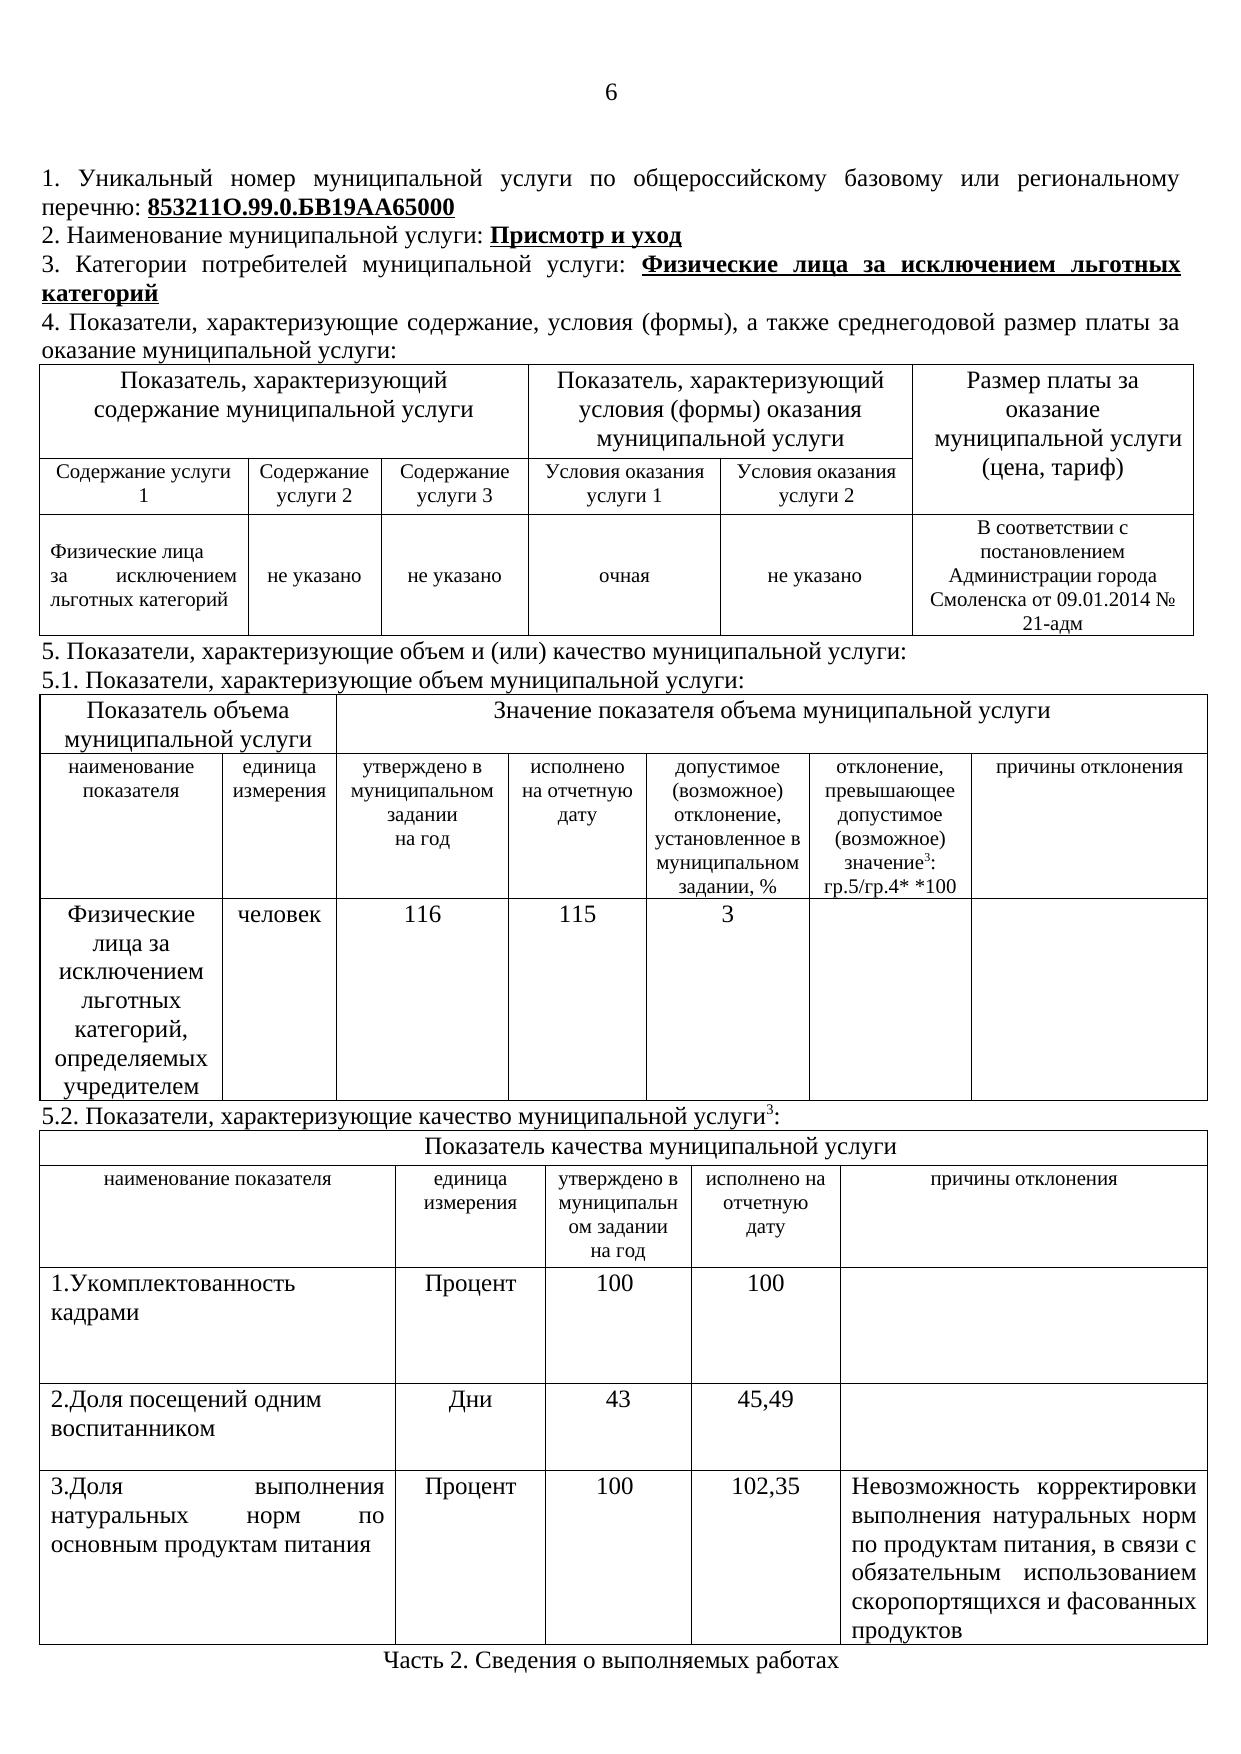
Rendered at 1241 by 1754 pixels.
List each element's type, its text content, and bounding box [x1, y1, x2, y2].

table_cell Процент [396, 1268, 545, 1383]
text Часть 2. Сведения о выполняемых работах [47, 1645, 1175, 1673]
table_cell очная [529, 515, 720, 635]
table_cell 100 [546, 1471, 691, 1644]
table_cell человек [223, 899, 336, 1100]
table_cell не указано [249, 515, 381, 635]
table_cell Дни [396, 1384, 545, 1470]
table_cell 3.Доля выполнения натуральных норм по основным продуктам питания [40, 1471, 395, 1644]
table_cell 102,35 [692, 1471, 840, 1644]
table_cell 3 [647, 899, 809, 1100]
table_cell единица измерения [223, 754, 336, 898]
table_cell Содержание услуги 2 [249, 459, 381, 514]
text 5.2. Показатели, характеризующие качество муниципальной услуги3: [41, 1101, 1181, 1130]
table_cell 43 [546, 1384, 691, 1470]
table_cell 2.Доля посещений одним воспитанником [40, 1384, 395, 1470]
table_header Значение показателя объема муниципальной услуги [337, 695, 1207, 752]
table_cell 1.Укомплектованность кадрами [40, 1268, 395, 1383]
text 5.1. Показатели, характеризующие объем муниципальной услуги: [41, 665, 1181, 694]
table_cell Процент [396, 1471, 545, 1644]
table_cell 115 [509, 899, 646, 1100]
table_cell утверждено в муниципальном задании на год [546, 1166, 691, 1267]
table_cell исполнено на отчетную дату [509, 754, 646, 898]
table_cell 116 [337, 899, 508, 1100]
table_cell Содержание услуги 1 [40, 459, 248, 514]
table_cell [972, 899, 1207, 1100]
table_cell исполнено на отчетную дату [692, 1166, 840, 1267]
table_cell [841, 1384, 1207, 1470]
text 3. Категории потребителей муниципальной услуги: Физические лица за исключением льготных категорий [41, 249, 1181, 307]
table_cell 100 [546, 1268, 691, 1383]
table_header Показатель, характеризующий содержание муниципальной услуги [40, 365, 528, 457]
text 4. Показатели, характеризующие содержание, условия (формы), а также среднегодовой размер платы за оказание муниципальной услуги: [41, 307, 1181, 364]
table_cell В соответствии с постановлением Администрации города Смоленска от 09.01.2014 № 21-адм [913, 515, 1193, 635]
table_cell [810, 899, 971, 1100]
text 5. Показатели, характеризующие объем и (или) качество муниципальной услуги: [41, 636, 1181, 665]
table_cell Невозможность корректировки выполнения натуральных норм по продуктам питания, в связи с обязательным использованием скоропортящихся и фасованных продуктов [841, 1471, 1207, 1644]
table_cell [841, 1268, 1207, 1383]
table_cell Физические лица за исключением льготных категорий [40, 515, 248, 635]
table_cell Условия оказания услуги 2 [721, 459, 912, 514]
text 1. Уникальный номер муниципальной услуги по общероссийскому базовому или региональному перечню: 853211О.99.0.БВ19АА65000 [41, 163, 1181, 221]
table_header Показатель объема муниципальной услуги [41, 695, 336, 752]
table_cell наименование показателя [41, 754, 222, 898]
table_cell наименование показателя [40, 1166, 395, 1267]
table_cell причины отклонения [841, 1166, 1207, 1267]
table_header Размер платы за оказание муниципальной услуги (цена, тариф) [913, 365, 1193, 514]
table_cell не указано [382, 515, 528, 635]
table_cell отклонение, превышающее допустимое (возможное) значение3: гр.5/гр.4* *100 [810, 754, 971, 898]
table_cell не указано [721, 515, 912, 635]
table_cell причины отклонения [972, 754, 1207, 898]
table_cell 45,49 [692, 1384, 840, 1470]
table_cell Содержание услуги 3 [382, 459, 528, 514]
table_cell Условия оказания услуги 1 [529, 459, 720, 514]
table_header Показатель, характеризующий условия (формы) оказания муниципальной услуги [529, 365, 912, 457]
table_cell единица измерения [396, 1166, 545, 1267]
table_header Показатель качества муниципальной услуги [40, 1131, 1207, 1165]
table_cell Физические лица за исключением льготных категорий, определяемых учредителем [41, 899, 222, 1100]
table_cell допустимое (возможное) отклонение, установленное в муниципальном задании, % [647, 754, 809, 898]
table_cell утверждено в муниципальном задании на год [337, 754, 508, 898]
table_cell 100 [692, 1268, 840, 1383]
text 2. Наименование муниципальной услуги: Присмотр и уход [41, 221, 1181, 249]
